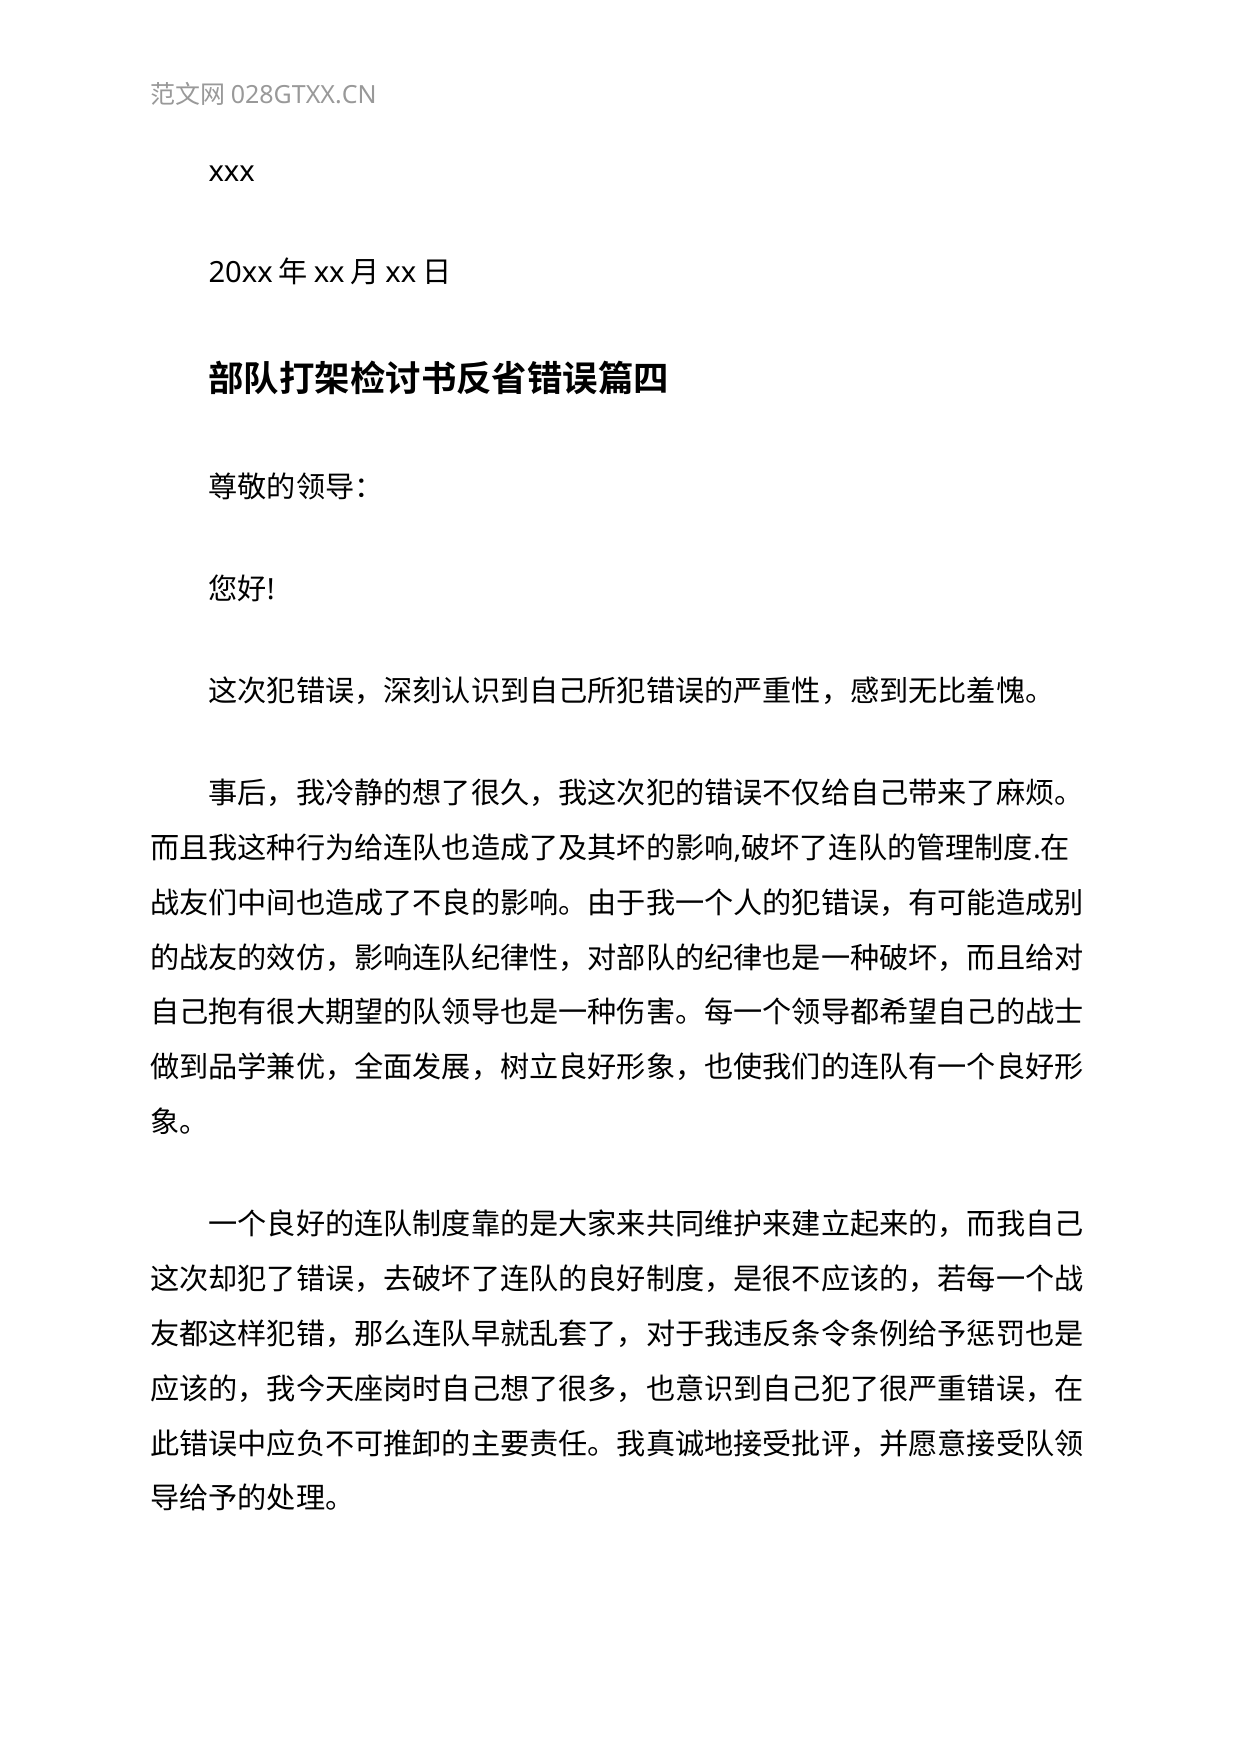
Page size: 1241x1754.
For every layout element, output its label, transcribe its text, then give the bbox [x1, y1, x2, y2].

text 一个良好的连队制度靠的是大家来共同维护来建立起来的，而我自己这次却犯了错误，去破坏了连队的良好制度，是很不应该的，若每一个战友都这样犯错，那么连队早就乱套了，对于我违反条令条例给予惩罚也是应该的，我今天座岗时自己想了很多，也意识到自己犯了很严重错误，在此错误中应负不可推卸的主要责任。我真诚地接受批评，并愿意接受队领导给予的处理。 [150, 1201, 1090, 1517]
text 您好! [150, 566, 1090, 608]
text 这次犯错误，深刻认识到自己所犯错误的严重性，感到无比羞愧。 [150, 668, 1090, 710]
text 20xx年xx月xx日 [150, 248, 1090, 291]
text 部队打架检讨书反省错误篇四 [150, 350, 1090, 402]
text xxx [150, 150, 1090, 190]
text 尊敬的领导： [150, 464, 1090, 506]
text 事后，我冷静的想了很久，我这次犯的错误不仅给自己带来了麻烦。而且我这种行为给连队也造成了及其坏的影响,破坏了连队的管理制度.在战友们中间也造成了不良的影响。由于我一个人的犯错误，有可能造成别的战友的效仿，影响连队纪律性，对部队的纪律也是一种破坏，而且给对自己抱有很大期望的队领导也是一种伤害。每一个领导都希望自己的战士做到品学兼优，全面发展，树立良好形象，也使我们的连队有一个良好形象。 [150, 769, 1090, 1141]
